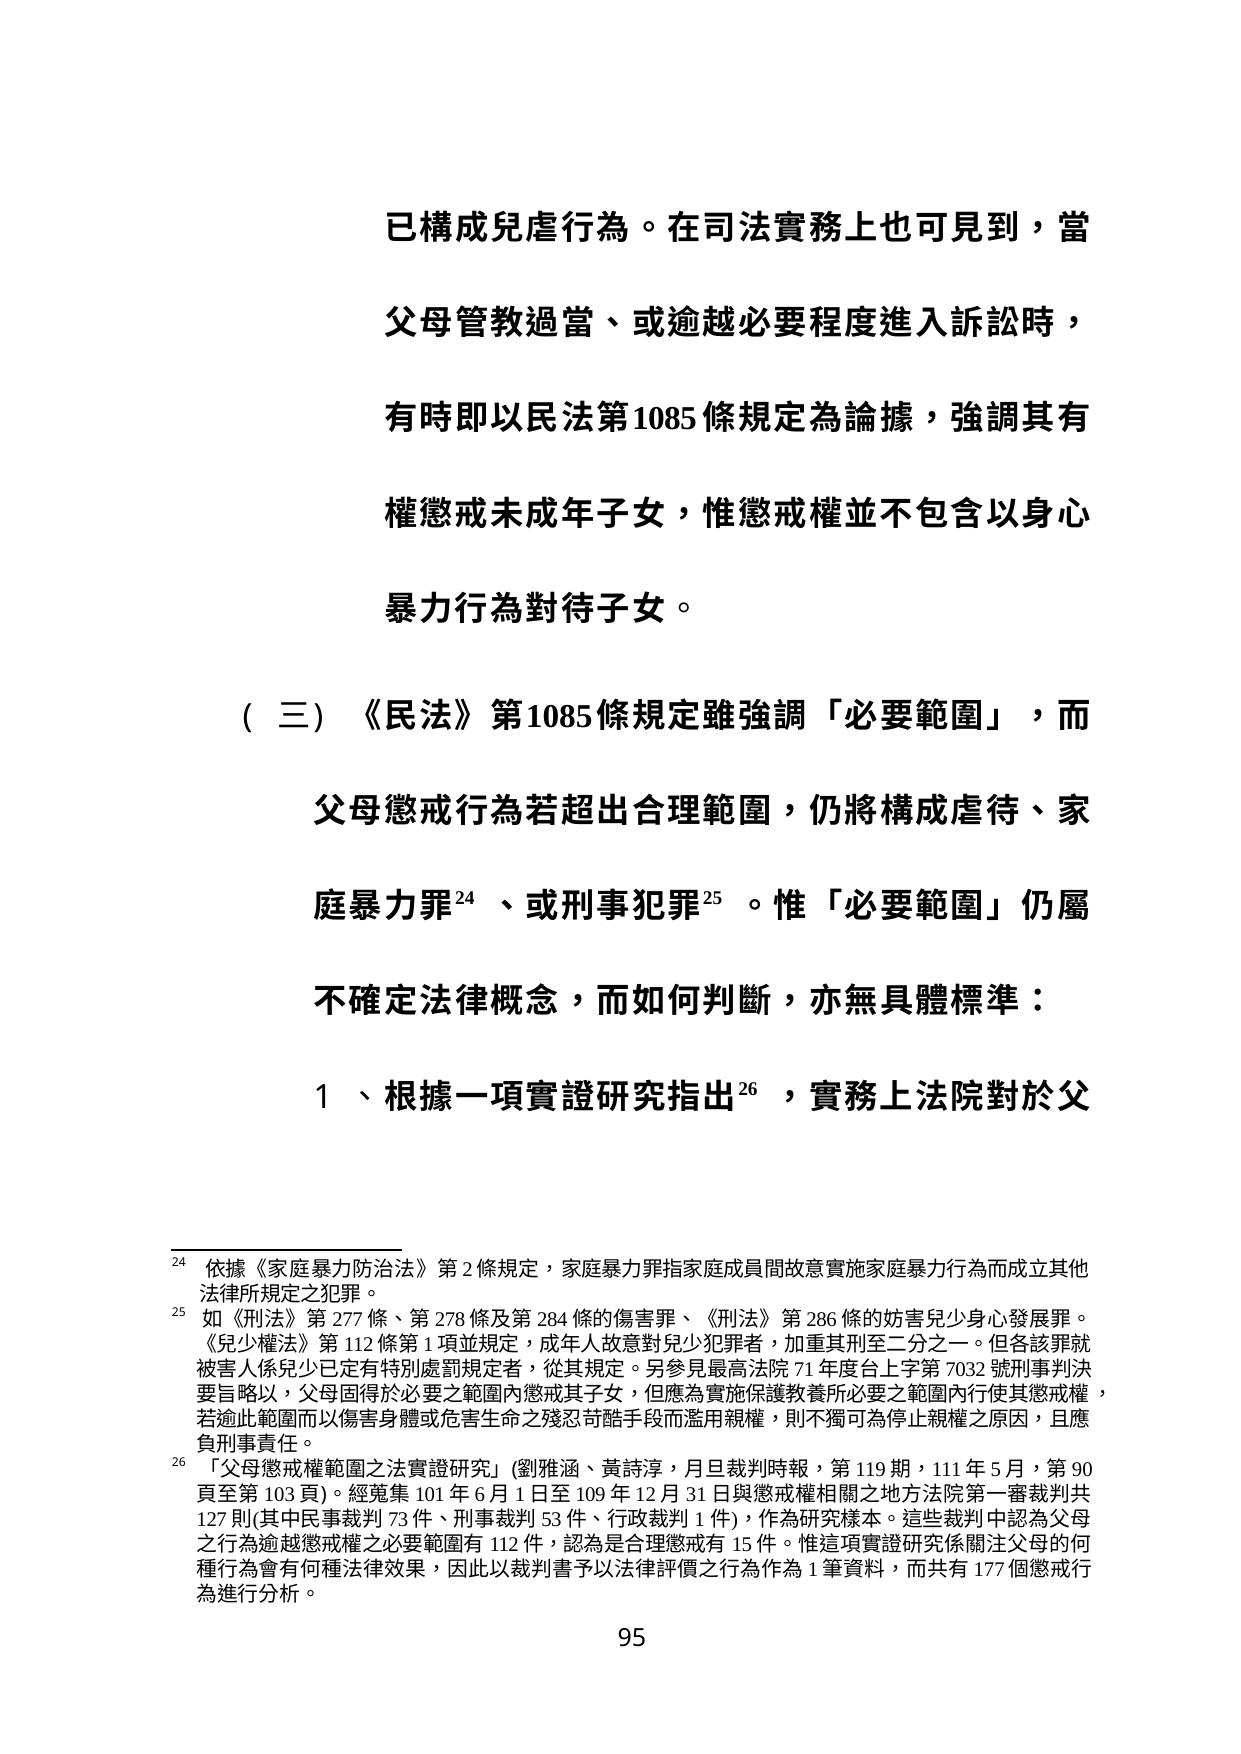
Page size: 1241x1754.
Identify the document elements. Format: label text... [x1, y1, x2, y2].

subtitle 根據一項實證研究指出，實務上法院對於父母懲戒權之判定有下列情形： [296, 1046, 1092, 1141]
subtitle 《民法》第1085條規定雖強調「必要範圍」，而父母懲戒行為若超出合理範圍，仍將構成虐待、家庭暴力罪、或刑事犯罪。惟「必要範圍」仍屬不確定法律概念，而如何判斷，亦無具體標準： [242, 665, 1092, 1046]
